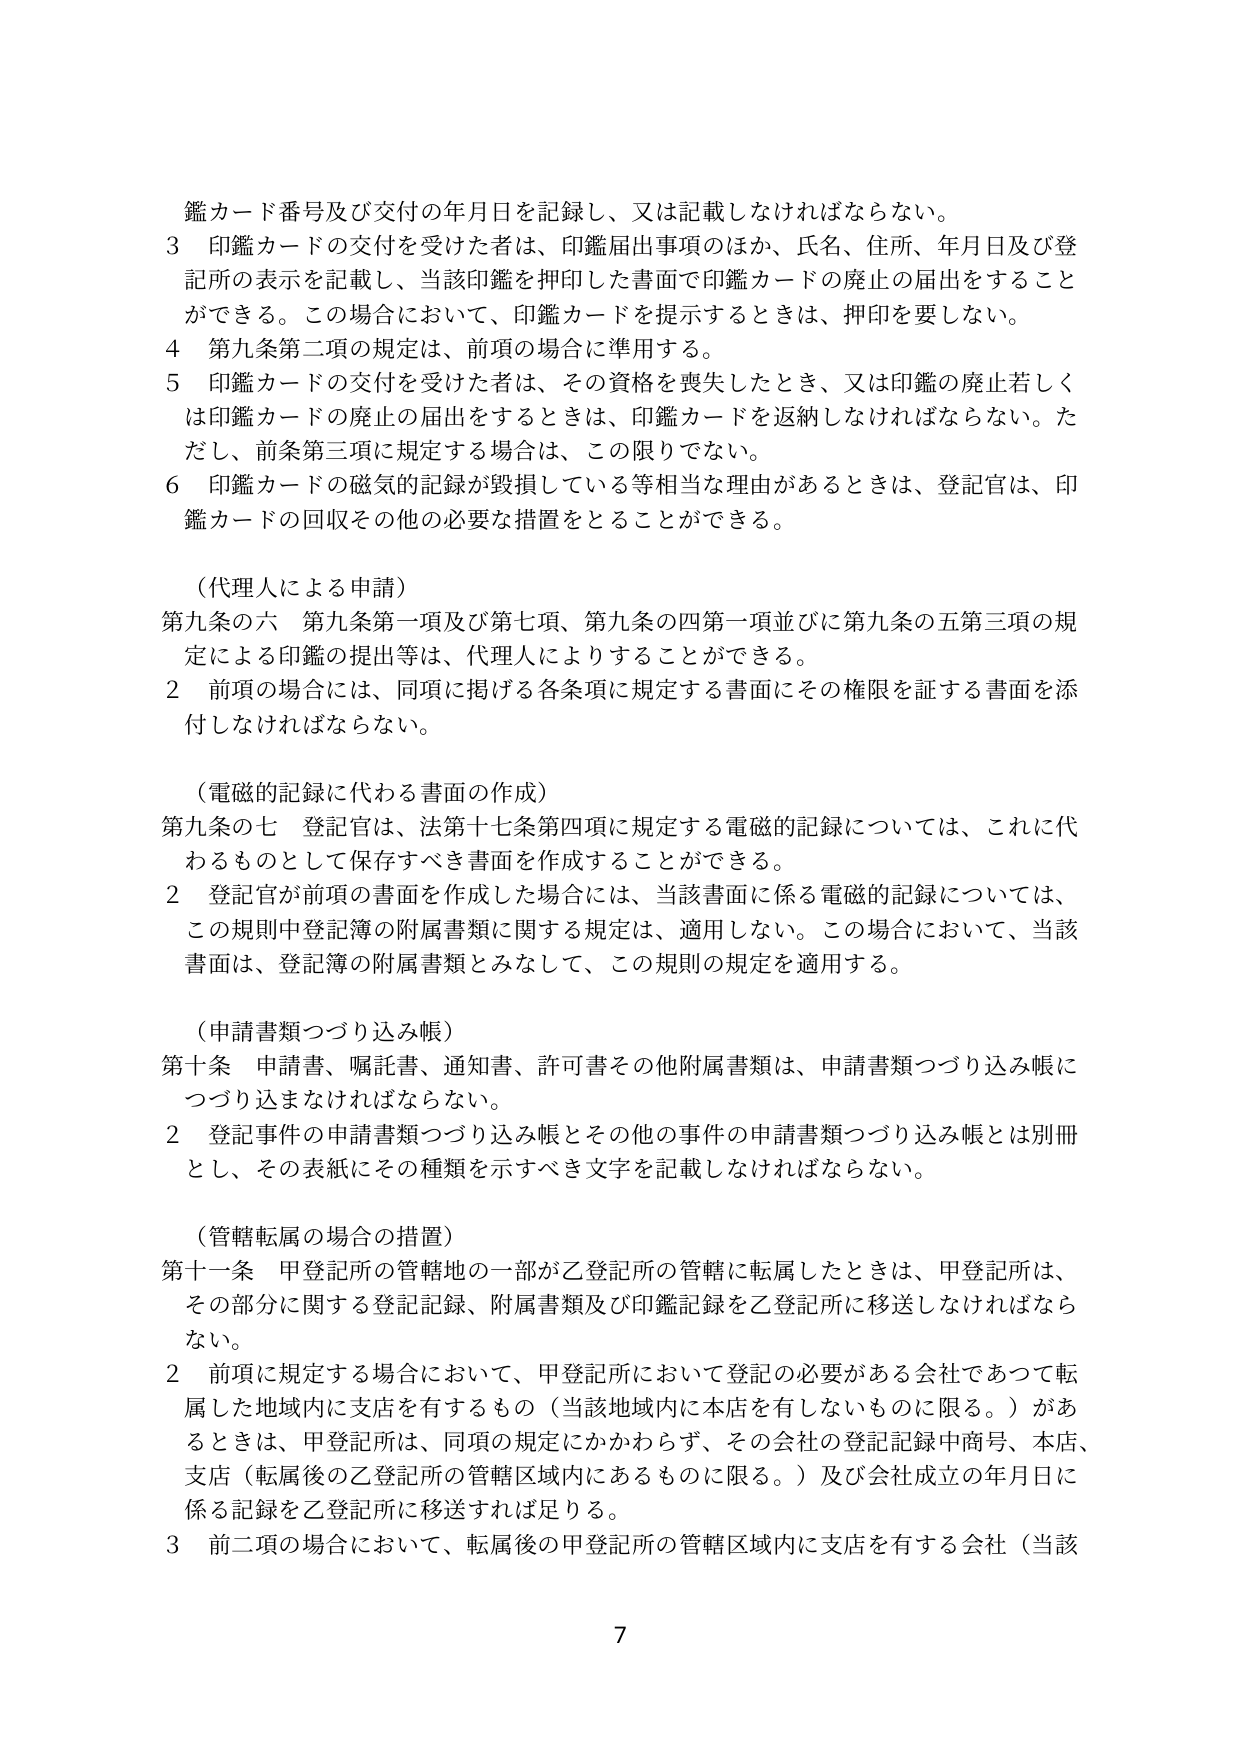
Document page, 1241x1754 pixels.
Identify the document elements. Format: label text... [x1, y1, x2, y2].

text 第九条の七 登記官は、法第十七条第四項に規定する電磁的記録については、これに代わるものとして保存すべき書面を作成することができる。 [161, 809, 1079, 877]
text ２ 前項の場合には、同項に掲げる各条項に規定する書面にその権限を証する書面を添付しなければならない。 [161, 672, 1079, 740]
text ２ 登記事件の申請書類つづり込み帳とその他の事件の申請書類つづり込み帳とは別冊とし、その表紙にその種類を示すべき文字を記載しなければならない。 [161, 1116, 1079, 1184]
text ４ 第九条第二項の規定は、前項の場合に準用する。 [161, 330, 1079, 364]
text ５ 印鑑カードの交付を受けた者は、その資格を喪失したとき、又は印鑑の廃止若しくは印鑑カードの廃止の届出をするときは、印鑑カードを返納しなければならない。ただし、前条第三項に規定する場合は、この限りでない。 [161, 364, 1079, 467]
text 第十一条 甲登記所の管轄地の一部が乙登記所の管轄に転属したときは、甲登記所は、その部分に関する登記記録、附属書類及び印鑑記録を乙登記所に移送しなければならない。 [161, 1253, 1079, 1355]
text （代理人による申請） [184, 569, 1079, 604]
text ６ 印鑑カードの磁気的記録が毀損している等相当な理由があるときは、登記官は、印鑑カードの回収その他の必要な措置をとることができる。 [161, 467, 1079, 535]
text ２ 前項に規定する場合において、甲登記所において登記の必要がある会社であつて転属した地域内に支店を有するもの（当該地域内に本店を有しないものに限る。）があるときは、甲登記所は、同項の規定にかかわらず、その会社の登記記録中商号、本店、支店（転属後の乙登記所の管轄区域内にあるものに限る。）及び会社成立の年月日に係る記録を乙登記所に移送すれば足りる。 [161, 1355, 1079, 1526]
text （電磁的記録に代わる書面の作成） [184, 774, 1079, 809]
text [161, 1526, 1079, 1560]
text ２ 登記官が前項の書面を作成した場合には、当該書面に係る電磁的記録については、この規則中登記簿の附属書類に関する規定は、適用しない。この場合において、当該書面は、登記簿の附属書類とみなして、この規則の規定を適用する。 [161, 877, 1079, 979]
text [161, 194, 1079, 228]
text （申請書類つづり込み帳） [184, 1014, 1079, 1048]
text 第十条 申請書、嘱託書、通知書、許可書その他附属書類は、申請書類つづり込み帳につづり込まなければならない。 [161, 1048, 1079, 1116]
text 第九条の六 第九条第一項及び第七項、第九条の四第一項並びに第九条の五第三項の規定による印鑑の提出等は、代理人によりすることができる。 [161, 604, 1079, 672]
text ３ 印鑑カードの交付を受けた者は、印鑑届出事項のほか、氏名、住所、年月日及び登記所の表示を記載し、当該印鑑を押印した書面で印鑑カードの廃止の届出をすることができる。この場合において、印鑑カードを提示するときは、押印を要しない。 [161, 228, 1079, 330]
text （管轄転属の場合の措置） [184, 1219, 1079, 1253]
